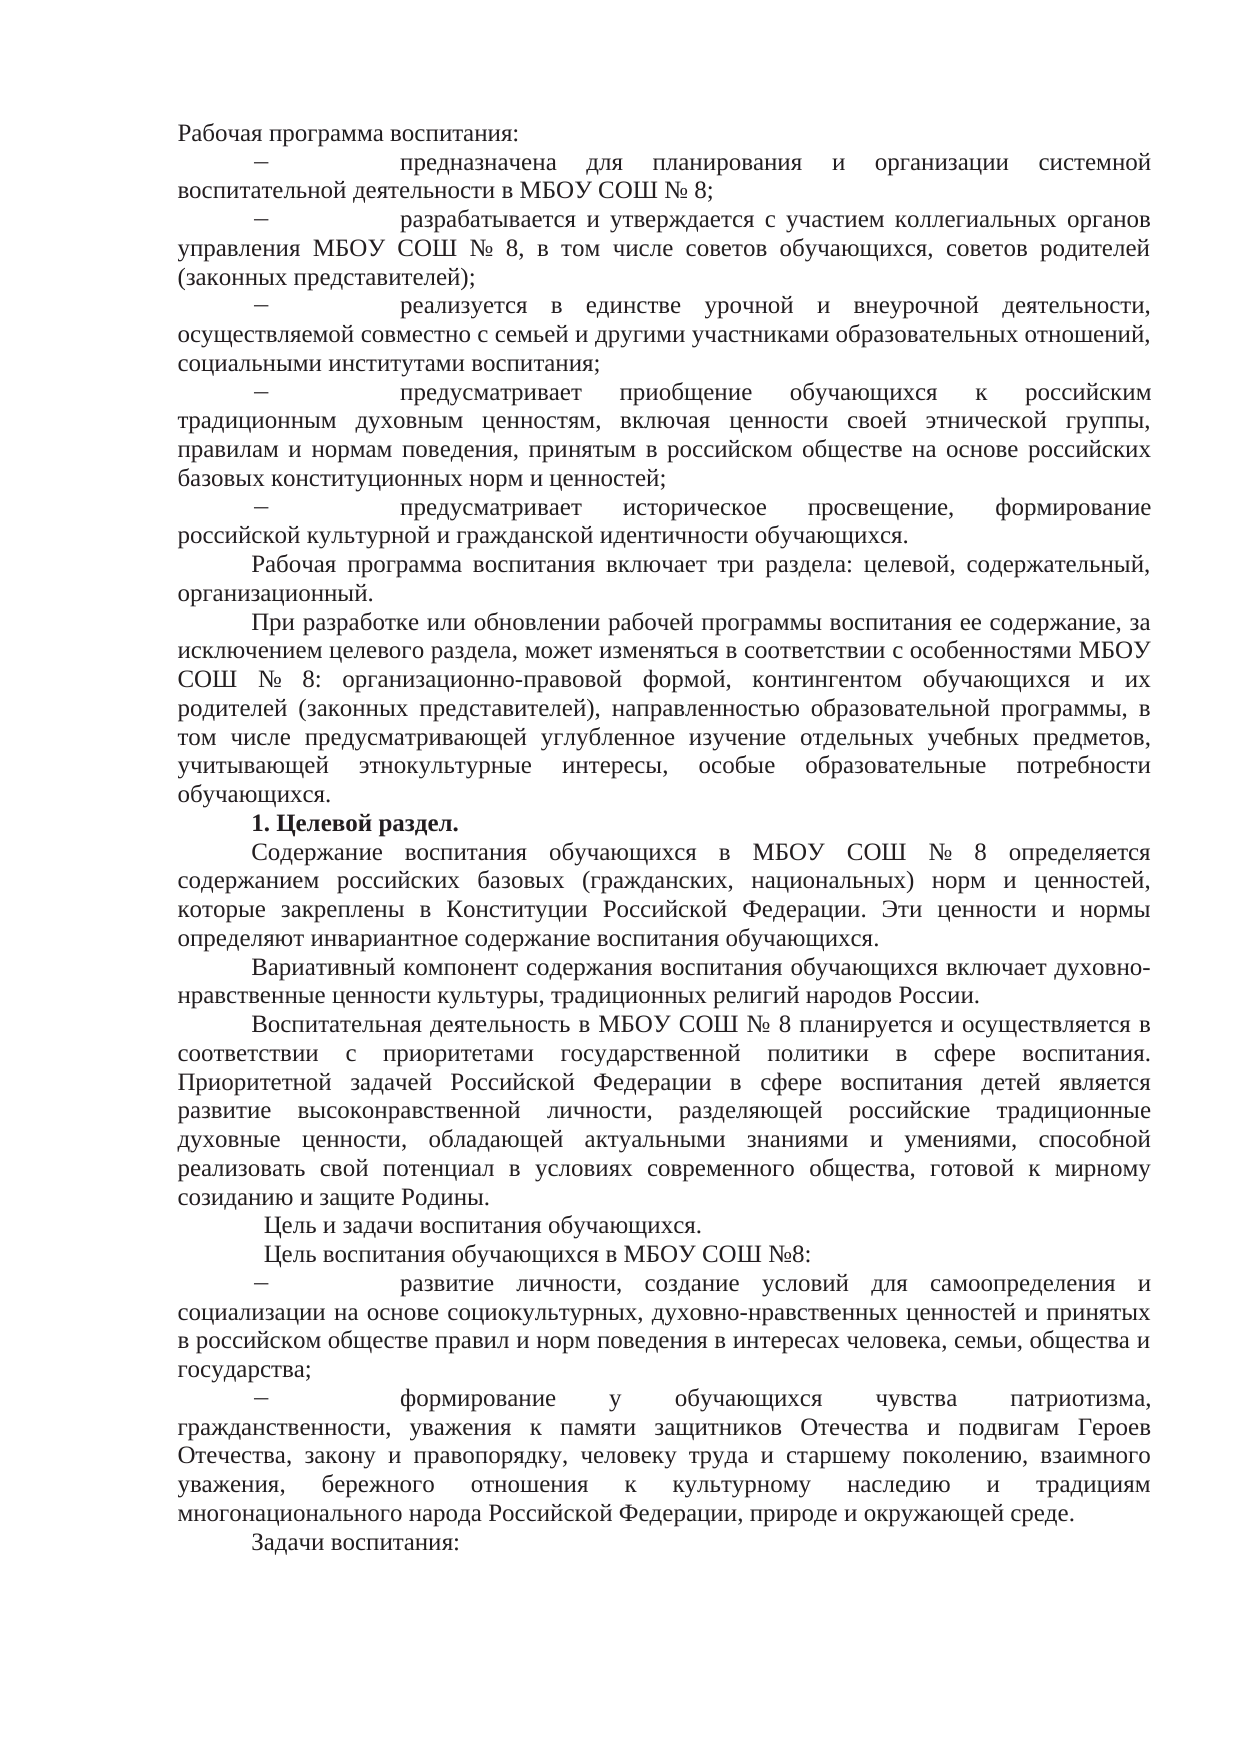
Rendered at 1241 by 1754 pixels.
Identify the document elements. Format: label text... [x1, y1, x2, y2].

list формирование у обучающихся чувства патриотизма, гражданственности, уважения к памяти защитников Отечества и подвигам Героев Отечества, закону и правопорядку, человеку труда и старшему поколению, взаимного уважения, бережного отношения к культурному наследию и традициям многонационального народа Российской Федерации, природе и окружающей среде. [177, 1383, 1152, 1527]
list реализуется в единстве урочной и внеурочной деятельности, осуществляемой совместно с семьей и другими участниками образовательных отношений, социальными институтами воспитания; [177, 291, 1152, 377]
text Вариативный компонент содержания воспитания обучающихся включает духовно-нравственные ценности культуры, традиционных религий народов России. [177, 952, 1152, 1009]
text Цель воспитания обучающихся в МБОУ СОШ №8: [177, 1239, 1152, 1268]
text Содержание воспитания обучающихся в МБОУ СОШ № 8 определяется содержанием российских базовых (гражданских, национальных) норм и ценностей, которые закреплены в Конституции Российской Федерации. Эти ценности и нормы определяют инвариантное содержание воспитания обучающихся. [177, 837, 1152, 952]
text При разработке или обновлении рабочей программы воспитания ее содержание, за исключением целевого раздела, может изменяться в соответствии с особенностями МБОУ СОШ № 8: организационно-правовой формой, контингентом обучающихся и их родителей (законных представителей), направленностью образовательной программы, в том числе предусматривающей углубленное изучение отдельных учебных предметов, учитывающей этнокультурные интересы, особые образовательные потребности обучающихся. [177, 607, 1152, 808]
text Воспитательная деятельность в МБОУ СОШ № 8 планируется и осуществляется в соответствии с приоритетами государственной политики в сфере воспитания. Приоритетной задачей Российской Федерации в сфере воспитания детей является развитие высоконравственной личности, разделяющей российские традиционные духовные ценности, обладающей актуальными знаниями и умениями, способной реализовать свой потенциал в условиях современного общества, готовой к мирному созиданию и защите Родины. [177, 1009, 1152, 1211]
list разрабатывается и утверждается с участием коллегиальных органов управления МБОУ СОШ № 8, в том числе советов обучающихся, советов родителей (законных представителей); [177, 204, 1152, 291]
text Цель и задачи воспитания обучающихся. [177, 1211, 1152, 1239]
list предусматривает приобщение обучающихся к российским традиционным духовным ценностям, включая ценности своей этнической группы, правилам и нормам поведения, принятым в российском обществе на основе российских базовых конституционных норм и ценностей; [177, 377, 1152, 492]
list предназначена для планирования и организации системной воспитательной деятельности в МБОУ СОШ № 8; [177, 147, 1152, 204]
list предусматривает историческое просвещение, формирование российской культурной и гражданской идентичности обучающихся. [177, 492, 1152, 549]
text Рабочая программа воспитания включает три раздела: целевой, содержательный, организационный. [177, 549, 1152, 607]
text Задачи воспитания: [177, 1527, 1152, 1556]
list развитие личности, создание условий для самоопределения и социализации на основе социокультурных, духовно-нравственных ценностей и принятых в российском обществе правил и норм поведения в интересах человека, семьи, общества и государства; [177, 1268, 1152, 1383]
text Рабочая программа воспитания: [177, 118, 1152, 147]
text 1. Целевой раздел. [177, 808, 1152, 837]
